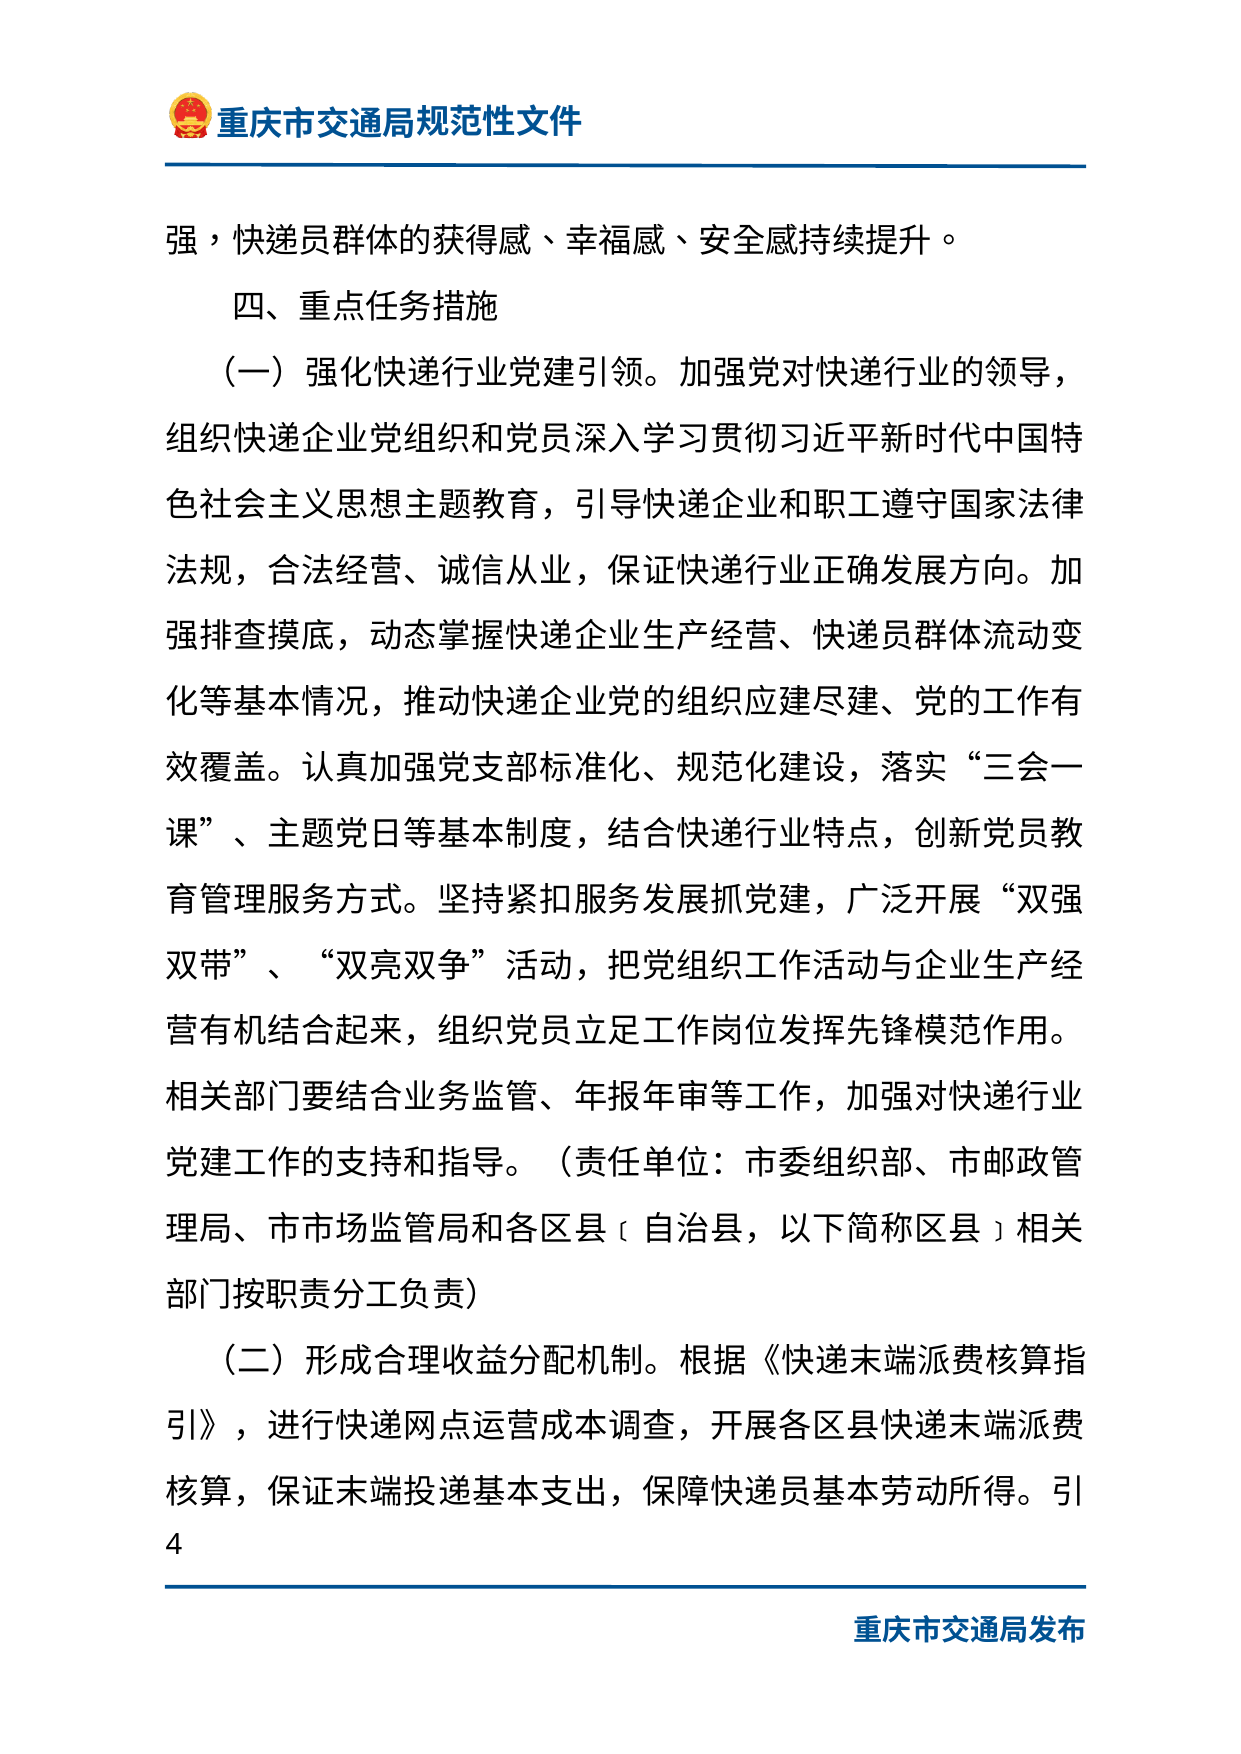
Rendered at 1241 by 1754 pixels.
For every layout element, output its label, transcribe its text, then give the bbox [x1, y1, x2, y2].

text （一）强化快递行业党建引领。加强党对快递行业的领导，组织快递企业党组织和党员深入学习贯彻习近平新时代中国特色社会主义思想主题教育，引导快递企业和职工遵守国家法律法规，合法经营、诚信从业，保证快递行业正确发展方向。加强排查摸底，动态掌握快递企业生产经营、快递员群体流动变化等基本情况，推动快递企业党的组织应建尽建、党的工作有效覆盖。认真加强党支部标准化、规范化建设，落实“三会一课”、主题党日等基本制度，结合快递行业特点，创新党员教育管理服务方式。坚持紧扣服务发展抓党建，广泛开展“双强双带”、“双亮双争”活动，把党组织工作活动与企业生产经营有机结合起来，组织党员立足工作岗位发挥先锋模范作用。相关部门要结合业务监管、年报年审等工作，加强对快递行业党建工作的支持和指导。（责任单位：市委组织部、市邮政管理局、市市场监管局和各区县﹝自治县，以下简称区县﹞相关部门按职责分工负责） [165, 337, 1087, 1325]
picture [165, 90, 216, 142]
text 到“十四五”末，快递员群体合法权益保障的相关制度机制基本健全，快递员群体薪资待遇更趋合理，社保权益得以维护，专业技能有效提高，企业用工更加规范，从业环境更加优化，就业队伍更加稳定，职业的自我认同和社会认同持续增强，快递员群体的获得感、幸福感、安全感持续提升。 [165, 206, 1087, 271]
text 四、重点任务措施 [232, 271, 1087, 337]
